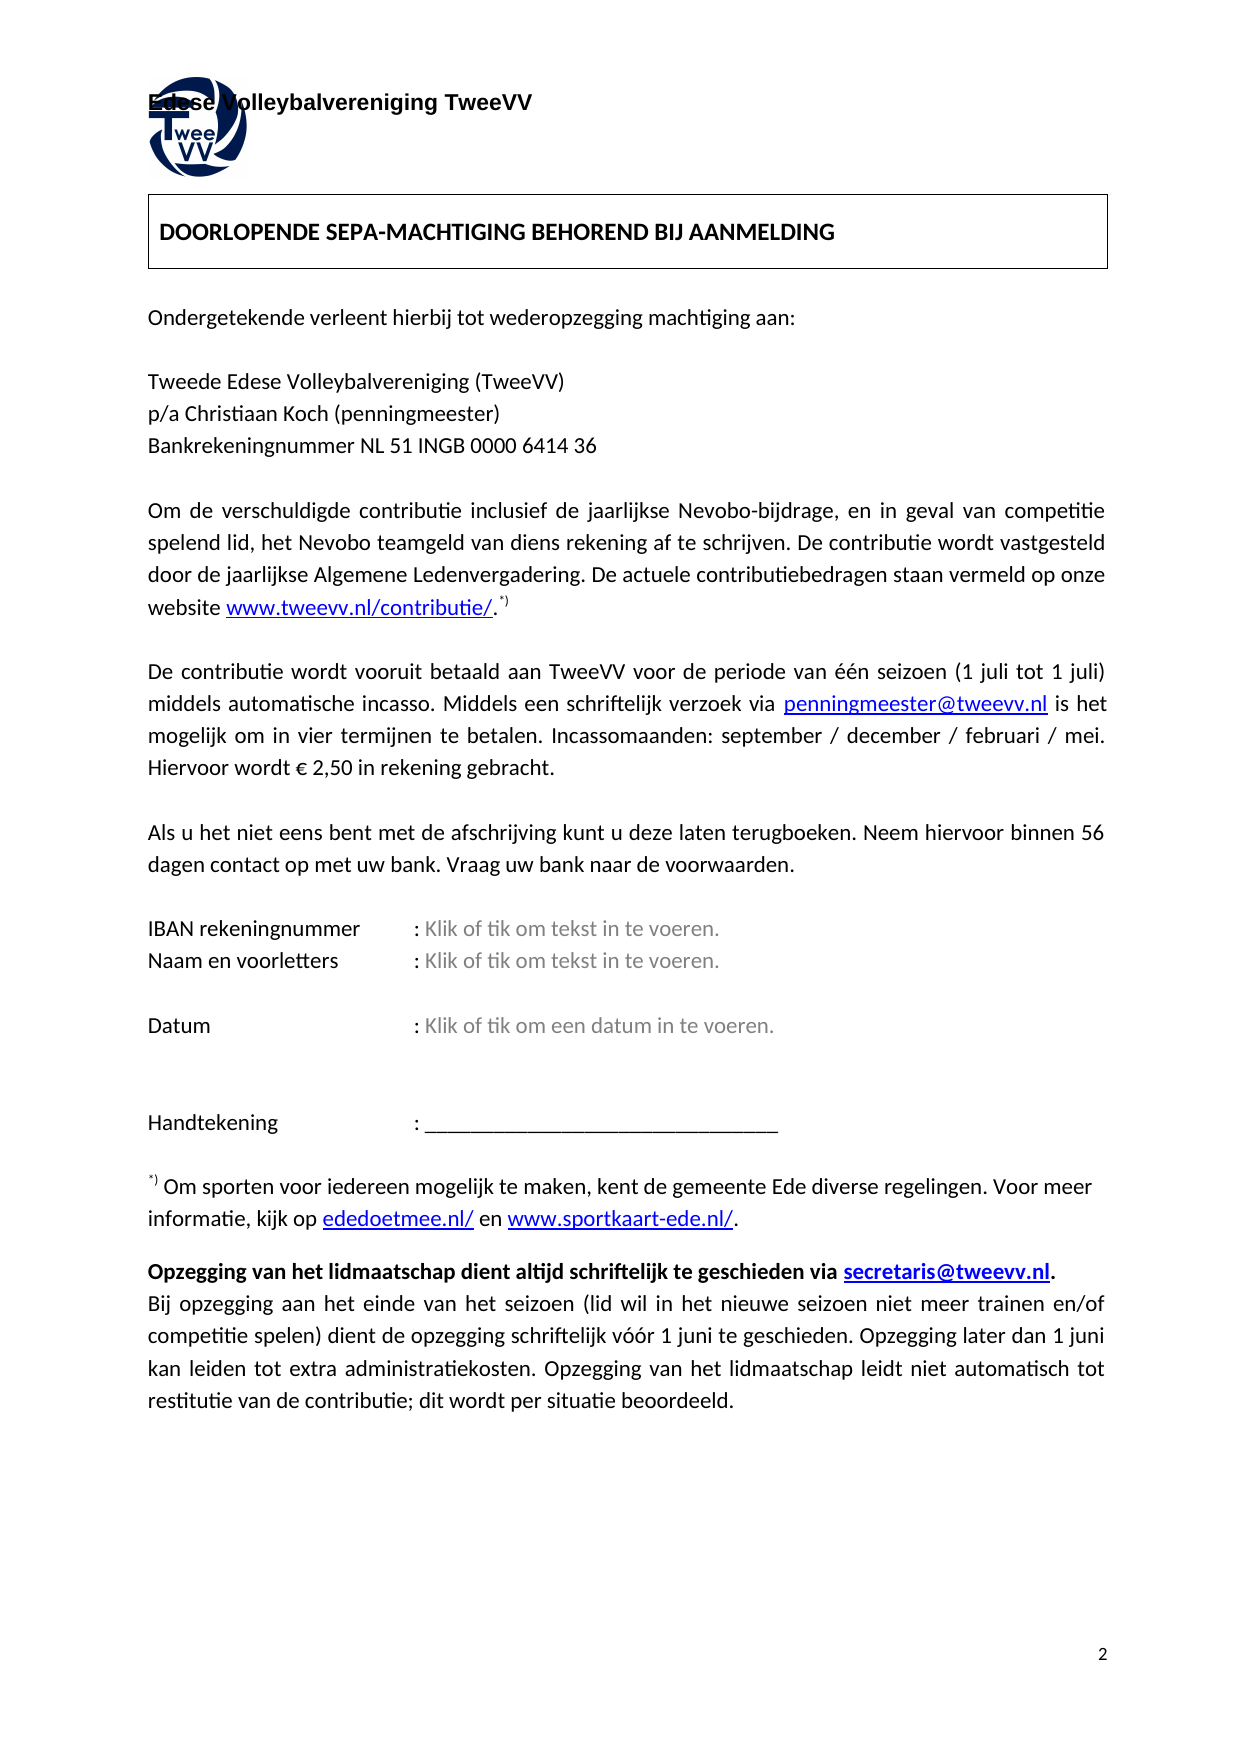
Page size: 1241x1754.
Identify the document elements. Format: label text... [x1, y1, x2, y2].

text Handtekening : _______________________________ [148, 1108, 1107, 1136]
text Tweede Edese Volleybalvereniging (TweeVV) p/a Christiaan Koch (penningmeester) Bankrekeningnummer NL 51 INGB 0000 6414 36 [148, 367, 1107, 460]
text De contributie wordt vooruit betaald aan TweeVV voor de periode van één seizoen (1 juli tot 1 juli) middels automatische incasso. Middels een schriftelijk verzoek via penningmeester@tweevv.nl is het mogelijk om in vier termijnen te betalen. Incassomaanden: september / december / februari / mei. Hiervoor wordt € 2,50 in rekening gebracht. [148, 657, 1107, 782]
text Om de verschuldigde contributie inclusief de jaarlijkse Nevobo-bijdrage, en in geval van competitie spelend lid, het Nevobo teamgeld van diens rekening af te schrijven. De contributie wordt vastgesteld door de jaarlijkse Algemene Ledenvergadering. De actuele contributiebedragen staan vermeld op onze website www.tweevv.nl/contributie/.*) [148, 496, 1107, 621]
text Ondergetekende verleent hierbij tot wederopzegging machtiging aan: [148, 303, 1107, 331]
text Datum : [148, 1011, 1107, 1039]
text Opzegging van het lidmaatschap dient altijd schriftelijk te geschieden via secretaris@tweevv.nl. [148, 1257, 1107, 1285]
text Bij opzegging aan het einde van het seizoen (lid wil in het nieuwe seizoen niet meer trainen en/of competitie spelen) dient de opzegging schriftelijk vóór 1 juni te geschieden. Opzegging later dan 1 juni kan leiden tot extra administratiekosten. Opzegging van het lidmaatschap leidt niet automatisch tot restitutie van de contributie; dit wordt per situatie beoordeeld. [148, 1289, 1107, 1414]
text *) Om sporten voor iedereen mogelijk te maken, kent de gemeente Ede diverse regelingen. Voor meer informatie, kijk op ededoetmee.nl/ en www.sportkaart-ede.nl/. [148, 1172, 1107, 1232]
picture [241, 100, 247, 108]
text IBAN rekeningnummer : [148, 914, 1107, 942]
text Naam en voorletters : [148, 947, 1107, 975]
picture [147, 76, 248, 179]
text Als u het niet eens bent met de afschrijving kunt u deze laten terugboeken. Neem hiervoor binnen 56 dagen contact op met uw bank. Vraag uw bank naar de voorwaarden. [148, 818, 1107, 878]
table_header DOORLOPENDE SEPA-MACHTIGING BEHOREND BIJ AANMELDING [149, 195, 1107, 267]
